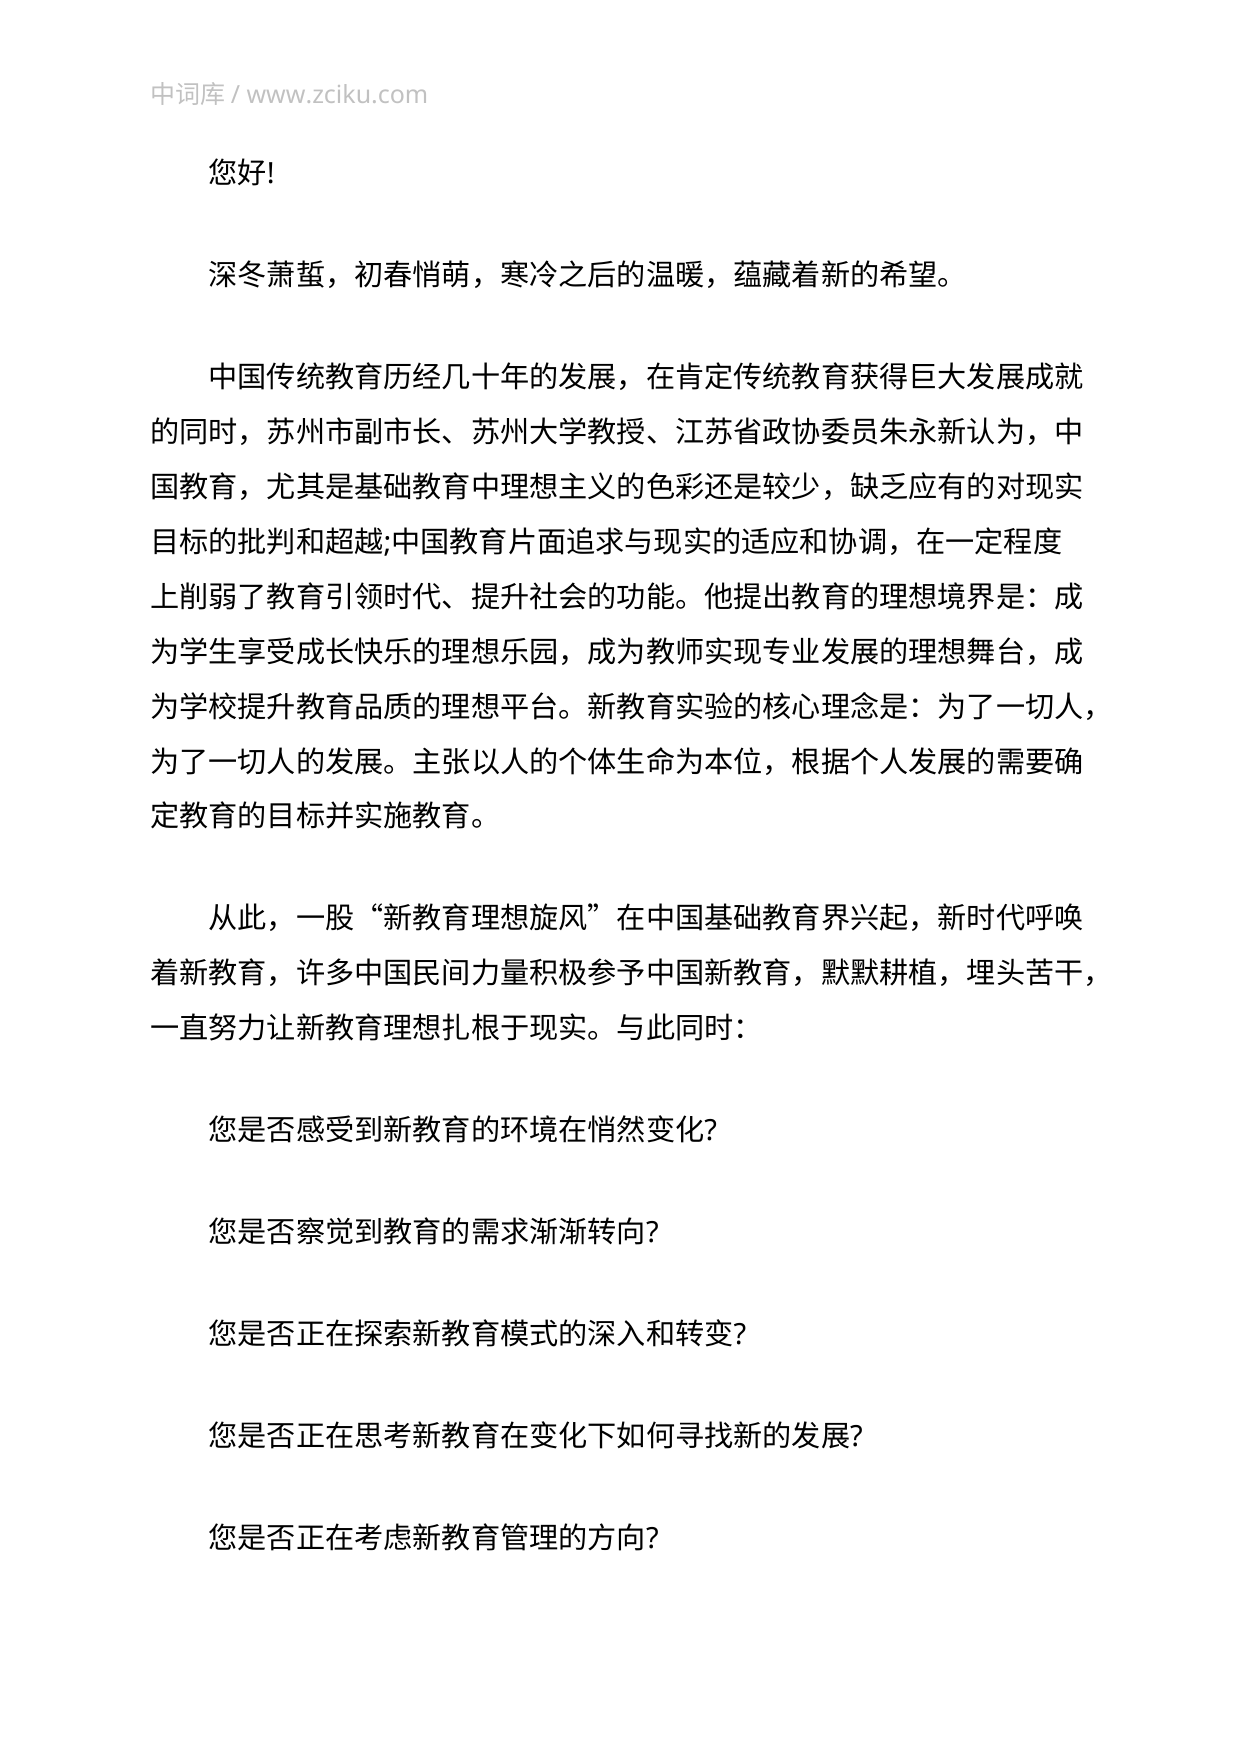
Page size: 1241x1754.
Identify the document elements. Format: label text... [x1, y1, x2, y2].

text 您是否正在思考新教育在变化下如何寻找新的发展? [150, 1412, 1090, 1455]
text 您好! [150, 150, 1090, 192]
text 您是否正在考虑新教育管理的方向? [150, 1514, 1090, 1557]
text 您是否正在探索新教育模式的深入和转变? [150, 1310, 1090, 1353]
text 深冬萧蜇，初春悄萌，寒冷之后的温暖，蕴藏着新的希望。 [150, 252, 1090, 294]
text 中国传统教育历经几十年的发展，在肯定传统教育获得巨大发展成就的同时，苏州市副市长、苏州大学教授、江苏省政协委员朱永新认为，中国教育，尤其是基础教育中理想主义的色彩还是较少，缺乏应有的对现实目标的批判和超越;中国教育片面追求与现实的适应和协调，在一定程度上削弱了教育引领时代、提升社会的功能。他提出教育的理想境界是：成为学生享受成长快乐的理想乐园，成为教师实现专业发展的理想舞台，成为学校提升教育品质的理想平台。新教育实验的核心理念是：为了一切人，为了一切人的发展。主张以人的个体生命为本位，根据个人发展的需要确定教育的目标并实施教育。 [150, 354, 1090, 835]
text 您是否感受到新教育的环境在悄然变化? [150, 1106, 1090, 1149]
text 您是否察觉到教育的需求渐渐转向? [150, 1208, 1090, 1251]
text 从此，一股“新教育理想旋风”在中国基础教育界兴起，新时代呼唤着新教育，许多中国民间力量积极参予中国新教育，默默耕植，埋头苦干，一直努力让新教育理想扎根于现实。与此同时： [150, 895, 1090, 1047]
